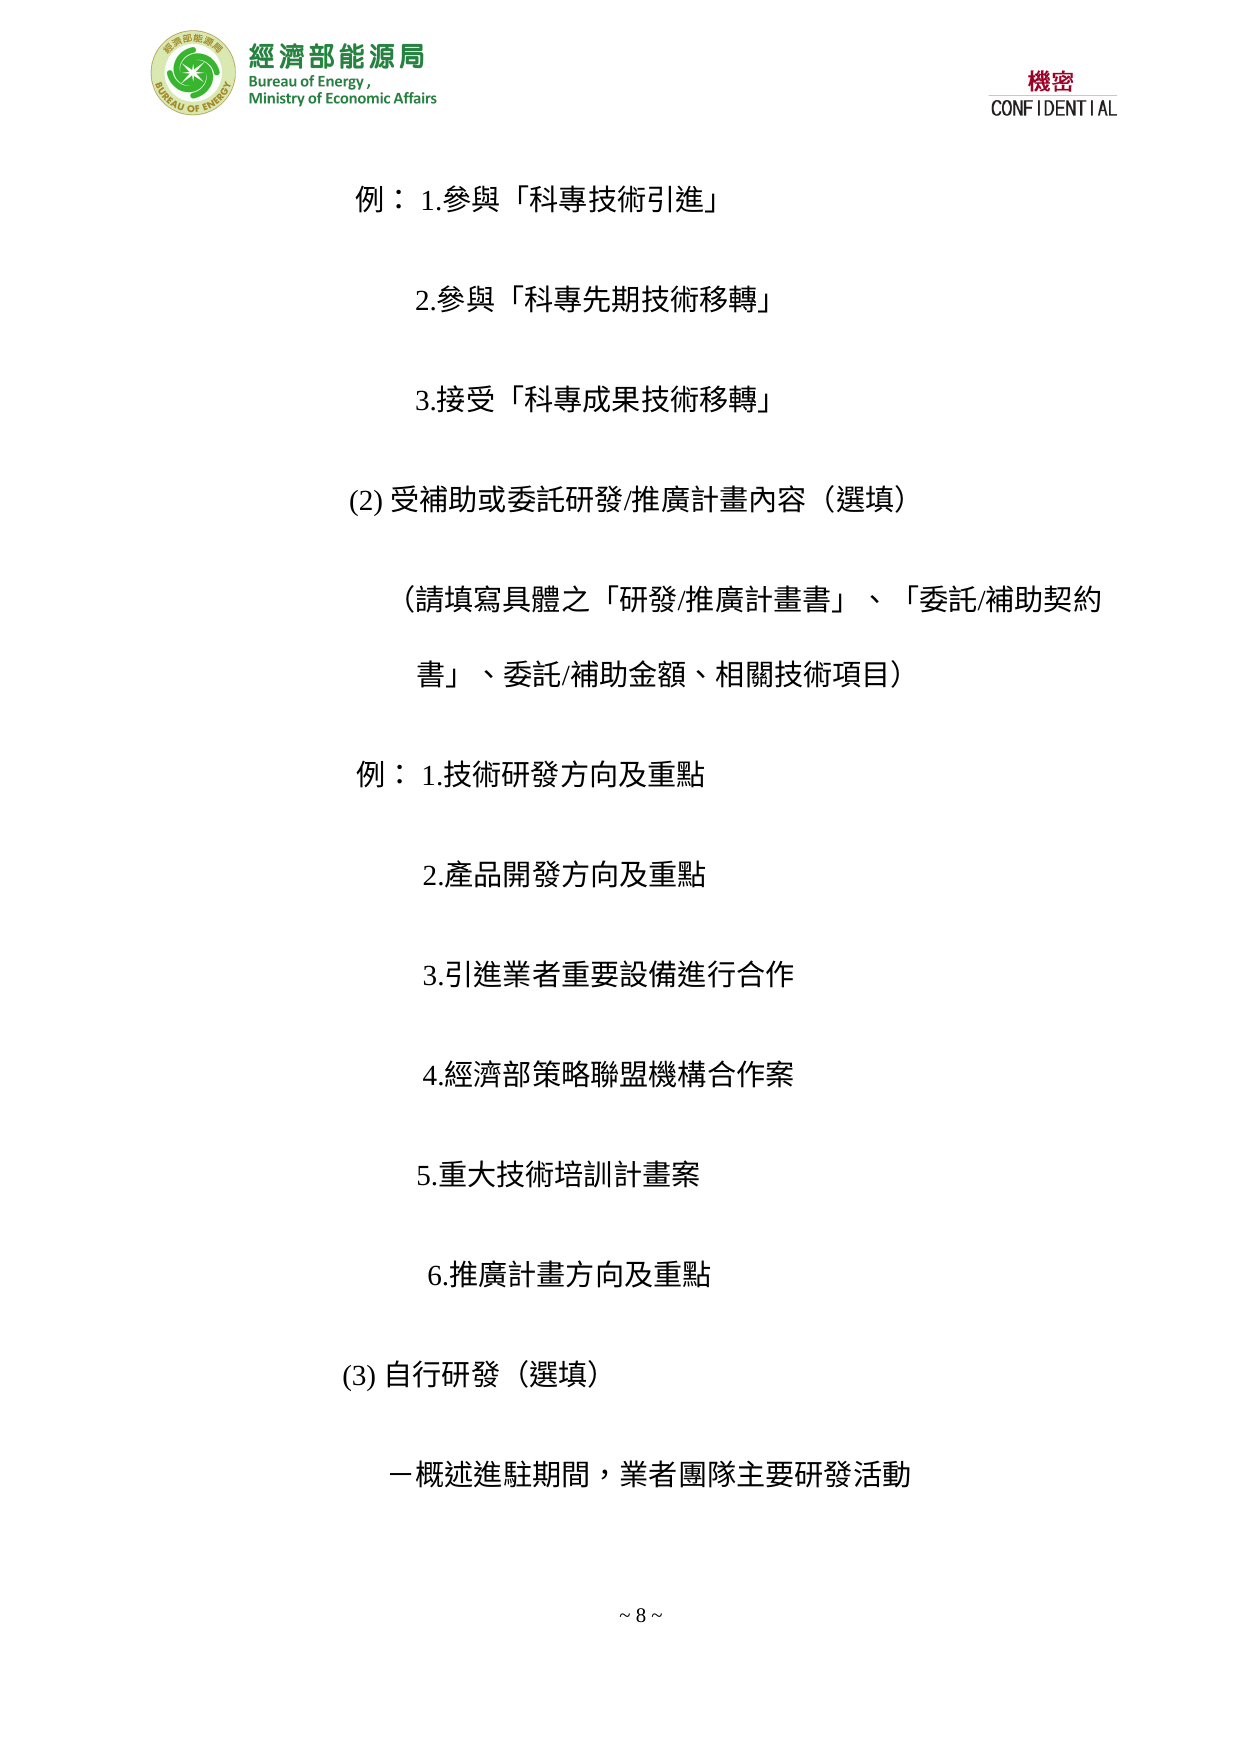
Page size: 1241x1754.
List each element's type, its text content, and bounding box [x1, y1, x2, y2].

text 3.接受「科專成果技術移轉」 [275, 360, 1132, 435]
text 例： 1.參與「科專技術引進」 [275, 160, 1132, 235]
text （請填寫具體之「研發/推廣計畫書」、「委託/補助契約書」、委託/補助金額、相關技術項目） [386, 560, 1132, 710]
picture [988, 66, 1118, 118]
text 4.經濟部策略聯盟機構合作案 [225, 1035, 1132, 1110]
picture [150, 29, 447, 118]
text 5.重大技術培訓計畫案 [150, 1135, 1132, 1210]
text 例： 1.技術研發方向及重點 [225, 735, 1132, 810]
text 6.推廣計畫方向及重點 [150, 1235, 1132, 1310]
text 2.產品開發方向及重點 [225, 835, 1132, 910]
text (2) 受補助或委託研發/推廣計畫內容（選填） [150, 460, 1132, 535]
text (3) 自行研發（選填） [225, 1335, 1132, 1410]
text 2.參與「科專先期技術移轉」 [275, 260, 1132, 335]
text －概述進駐期間，業者團隊主要研發活動 [372, 1435, 1132, 1510]
text 3.引進業者重要設備進行合作 [225, 935, 1132, 1010]
